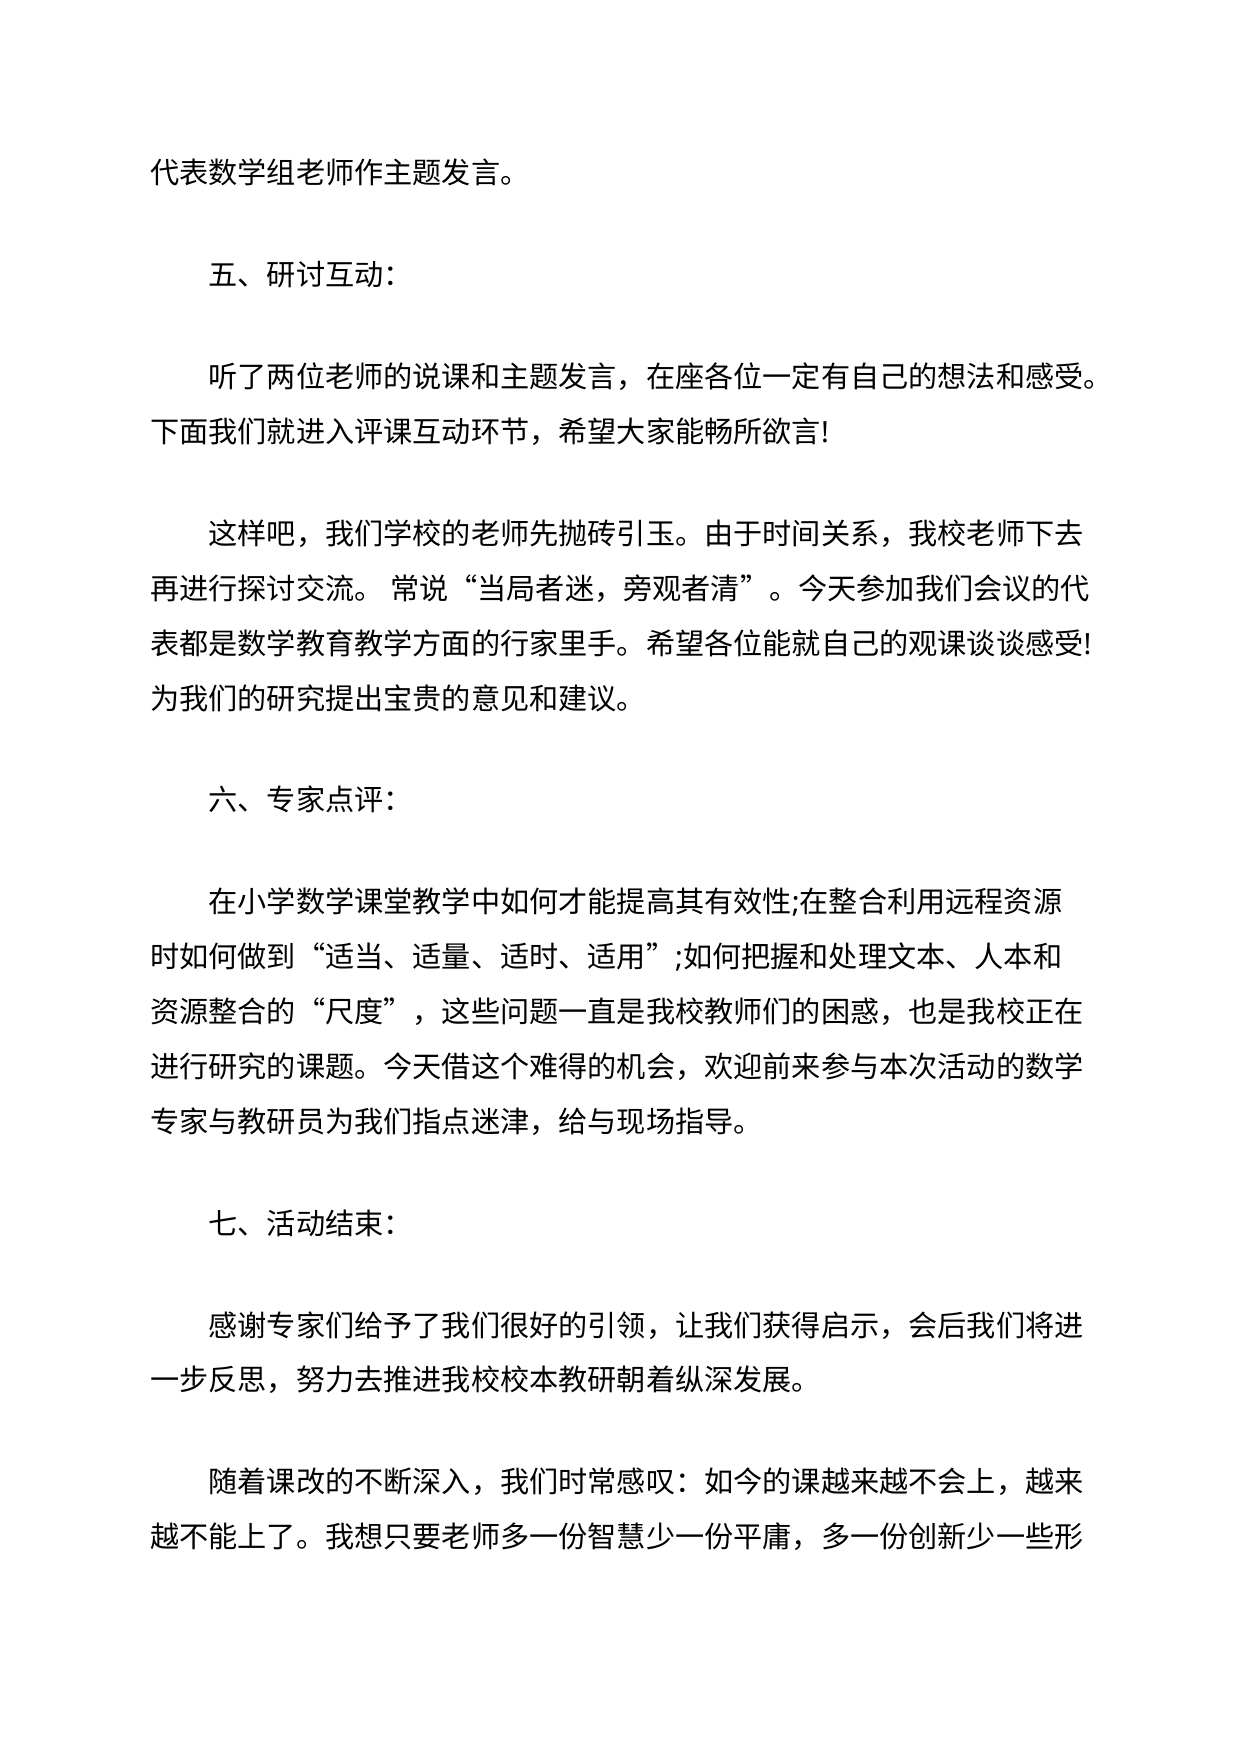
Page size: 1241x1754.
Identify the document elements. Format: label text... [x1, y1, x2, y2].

text 在小学数学课堂教学中如何才能提高其有效性;在整合利用远程资源时如何做到“适当、适量、适时、适用”;如何把握和处理文本、人本和资源整合的“尺度”，这些问题一直是我校教师们的困惑，也是我校正在进行研究的课题。今天借这个难得的机会，欢迎前来参与本次活动的数学专家与教研员为我们指点迷津，给与现场指导。 [150, 879, 1090, 1141]
text 感谢专家们给予了我们很好的引领，让我们获得启示，会后我们将进一步反思，努力去推进我校校本教研朝着纵深发展。 [150, 1302, 1090, 1399]
text 六、专家点评： [150, 777, 1090, 819]
text 五、研讨互动： [150, 252, 1090, 294]
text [150, 1459, 1090, 1556]
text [150, 150, 1090, 192]
text 这样吧，我们学校的老师先抛砖引玉。由于时间关系，我校老师下去再进行探讨交流。 常说“当局者迷，旁观者清”。今天参加我们会议的代表都是数学教育教学方面的行家里手。希望各位能就自己的观课谈谈感受!为我们的研究提出宝贵的意见和建议。 [150, 510, 1090, 717]
text 听了两位老师的说课和主题发言，在座各位一定有自己的想法和感受。下面我们就进入评课互动环节，希望大家能畅所欲言! [150, 353, 1090, 451]
text 七、活动结束： [150, 1200, 1090, 1243]
